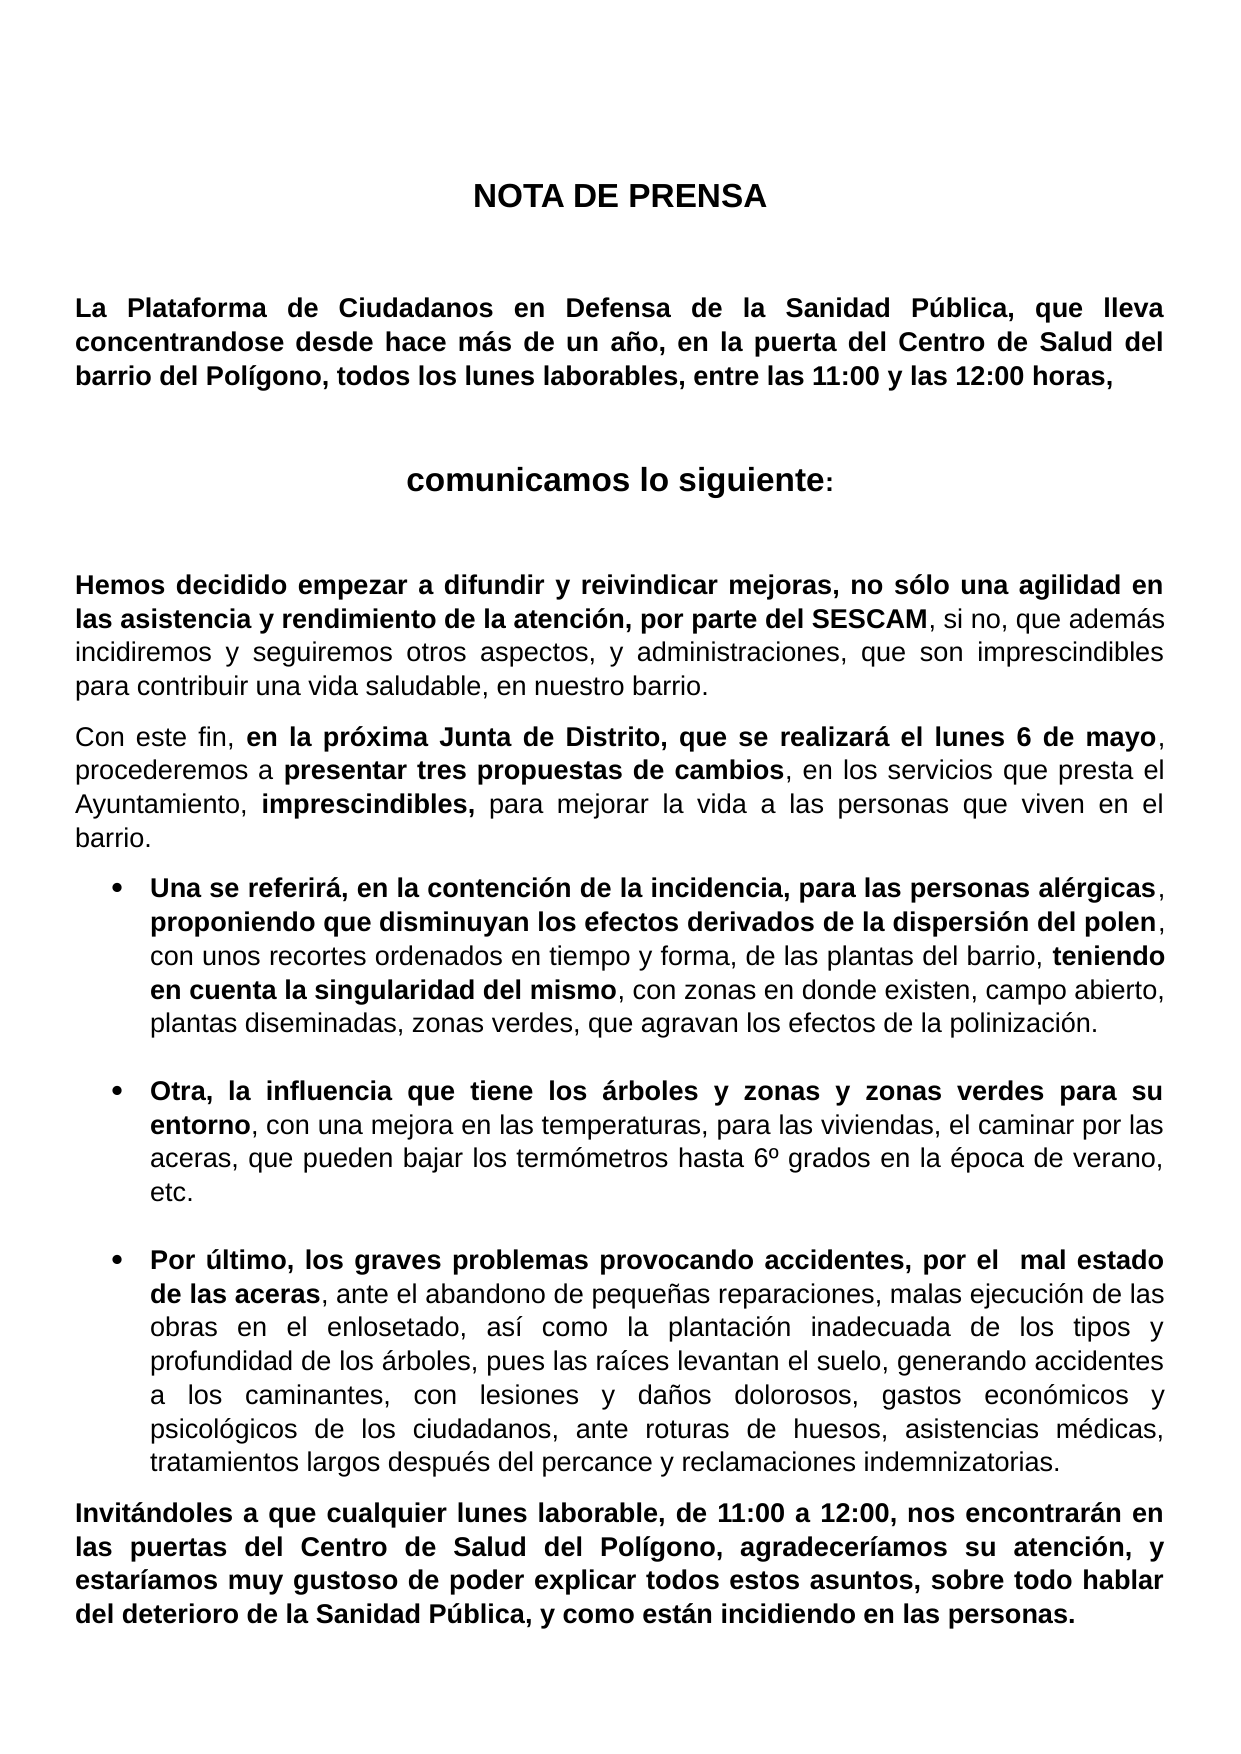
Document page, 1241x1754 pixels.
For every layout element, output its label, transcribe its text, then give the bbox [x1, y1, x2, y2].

text comunicamos lo siguiente: [75, 460, 1165, 499]
text Invitándoles a que cualquier lunes laborable, de 11:00 a 12:00, nos encontrarán en las puertas del Centro de Salud del Polígono, agradeceríamos su atención, y estaríamos muy gustoso de poder explicar todos estos asuntos, sobre todo hablar del deterioro de la Sanidad Pública, y como están incidiendo en las personas. [75, 1497, 1165, 1629]
list Otra, la influencia que tiene los árboles y zonas y zonas verdes para su entorno, con una mejora en las temperaturas, para las viviendas, el caminar por las aceras, que pueden bajar los termómetros hasta 6º grados en la época de verano, etc. [112, 1075, 1165, 1207]
text Con este fin, en la próxima Junta de Distrito, que se realizará el lunes 6 de mayo, procederemos a presentar tres propuestas de cambios, en los servicios que presta el Ayuntamiento, imprescindibles, para mejorar la vida a las personas que viven en el barrio. [75, 721, 1165, 853]
text La Plataforma de Ciudadanos en Defensa de la Sanidad Pública, que lleva concentrandose desde hace más de un año, en la puerta del Centro de Salud del barrio del Polígono, todos los lunes laborables, entre las 11:00 y las 12:00 horas, [75, 292, 1165, 391]
list Por último, los graves problemas provocando accidentes, por el mal estado de las aceras, ante el abandono de pequeñas reparaciones, malas ejecución de las obras en el enlosetado, así como la plantación inadecuada de los tipos y profundidad de los árboles, pues las raíces levantan el suelo, generando accidentes a los caminantes, con lesiones y daños dolorosos, gastos económicos y psicológicos de los ciudadanos, ante roturas de huesos, asistencias médicas, tratamientos largos después del percance y reclamaciones indemnizatorias. [112, 1244, 1165, 1478]
list Una se referirá, en la contención de la incidencia, para las personas alérgicas, proponiendo que disminuyan los efectos derivados de la dispersión del polen, con unos recortes ordenados en tiempo y forma, de las plantas del barrio, teniendo en cuenta la singularidad del mismo, con zonas en donde existen, campo abierto, plantas diseminadas, zonas verdes, que agravan los efectos de la polinización. [112, 872, 1165, 1039]
text Hemos decidido empezar a difundir y reivindicar mejoras, no sólo una agilidad en las asistencia y rendimiento de la atención, por parte del SESCAM, si no, que además incidiremos y seguiremos otros aspectos, y administraciones, que son imprescindibles para contribuir una vida saludable, en nuestro barrio. [75, 569, 1165, 701]
text NOTA DE PRENSA [75, 176, 1165, 214]
